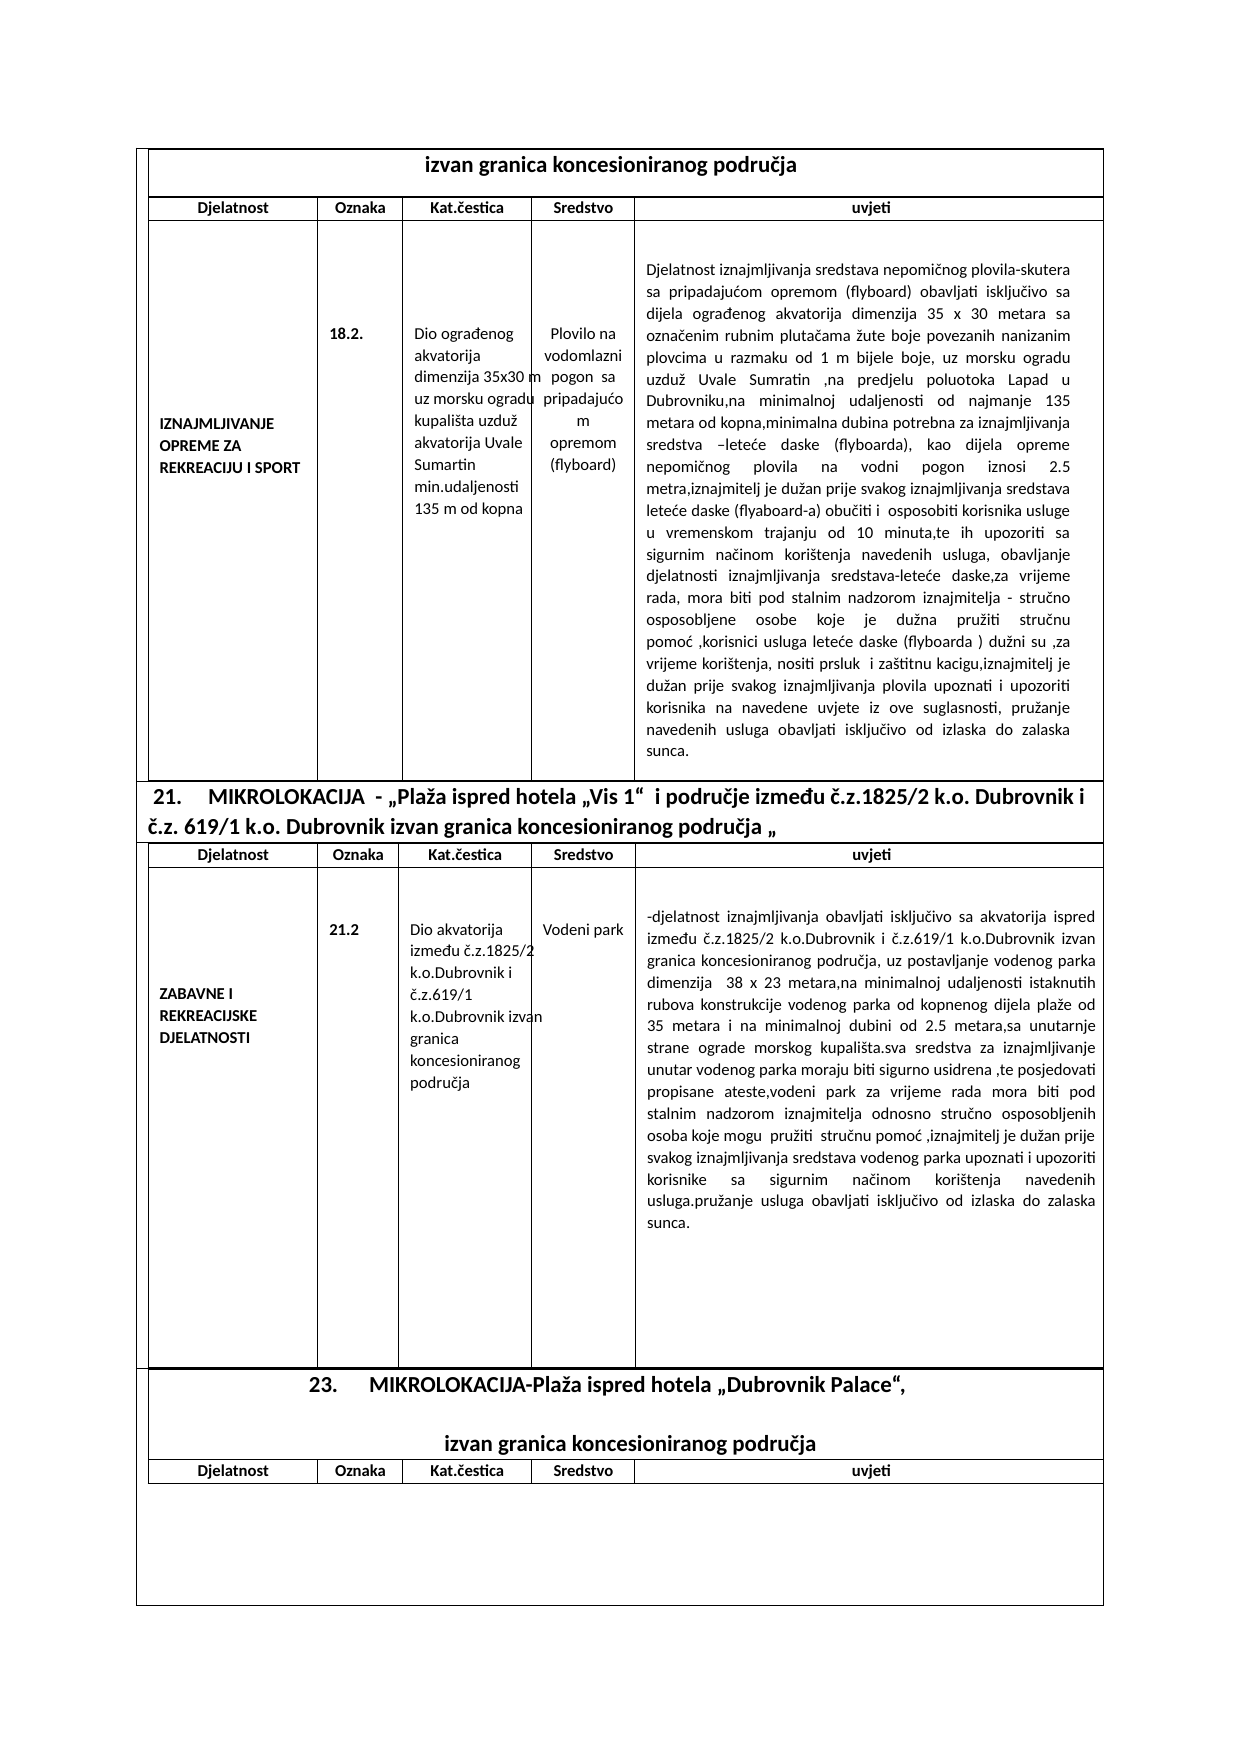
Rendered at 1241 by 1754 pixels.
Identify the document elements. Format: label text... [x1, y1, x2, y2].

table_cell [137, 843, 148, 1368]
table_cell [635, 221, 1103, 780]
table_cell [636, 868, 1103, 1367]
table_cell [318, 844, 398, 867]
table_cell [318, 198, 402, 220]
table_cell [635, 198, 1103, 220]
table_cell 21. MIKROLOKACIJA - „Plaža ispred hotela „Vis 1“ i područje između č.z.1825/2 k.o. Dubrovnik i č.z. 619/1 k.o. Dubrovnik izvan granica koncesioniranog područja „ [137, 782, 1103, 842]
table_cell [149, 150, 1103, 196]
table_cell [532, 221, 634, 780]
table_cell [318, 221, 402, 780]
table_cell [532, 868, 635, 1367]
table_cell [399, 844, 531, 867]
table_cell [403, 221, 531, 780]
table_cell [149, 844, 317, 867]
table_cell [403, 198, 531, 220]
table_cell [532, 844, 635, 867]
table_cell [137, 149, 148, 781]
table_cell [532, 198, 634, 220]
table_cell [149, 198, 317, 220]
table_cell [636, 844, 1103, 867]
table_cell [399, 868, 531, 1367]
table_cell [318, 868, 398, 1367]
table_cell [149, 868, 317, 1367]
table_cell [137, 1369, 1103, 1605]
table_cell [149, 221, 317, 780]
